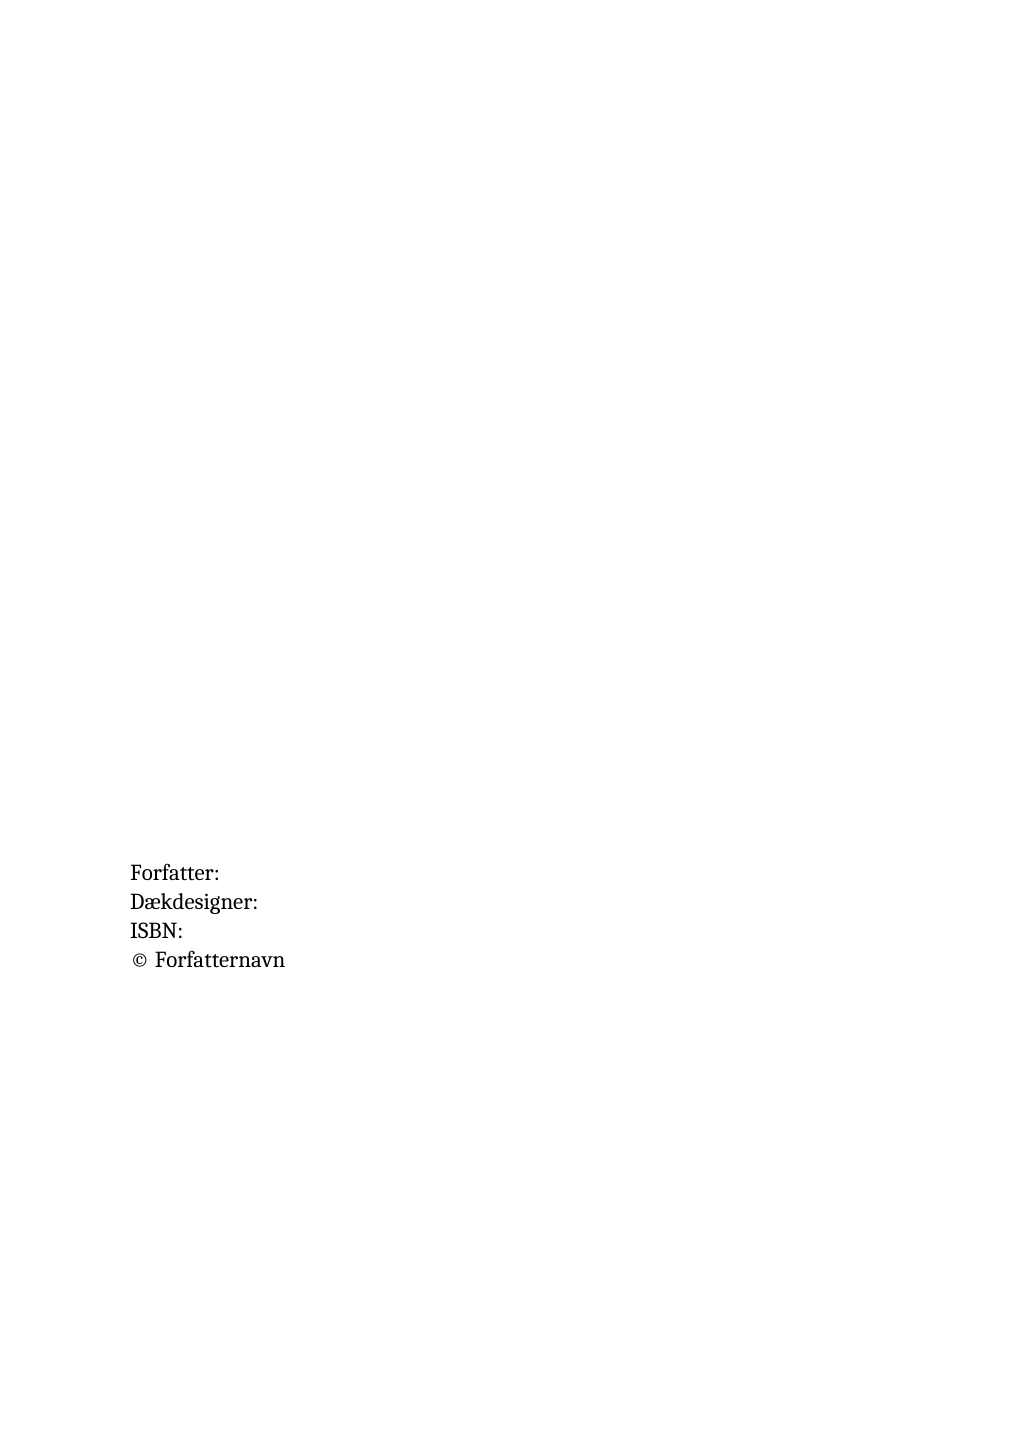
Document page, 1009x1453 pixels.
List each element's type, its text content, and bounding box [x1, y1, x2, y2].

text ISBN: [130, 918, 890, 944]
text © Forfatternavn [130, 947, 890, 973]
text Forfatter: [130, 860, 890, 886]
text Dækdesigner: [130, 889, 890, 915]
